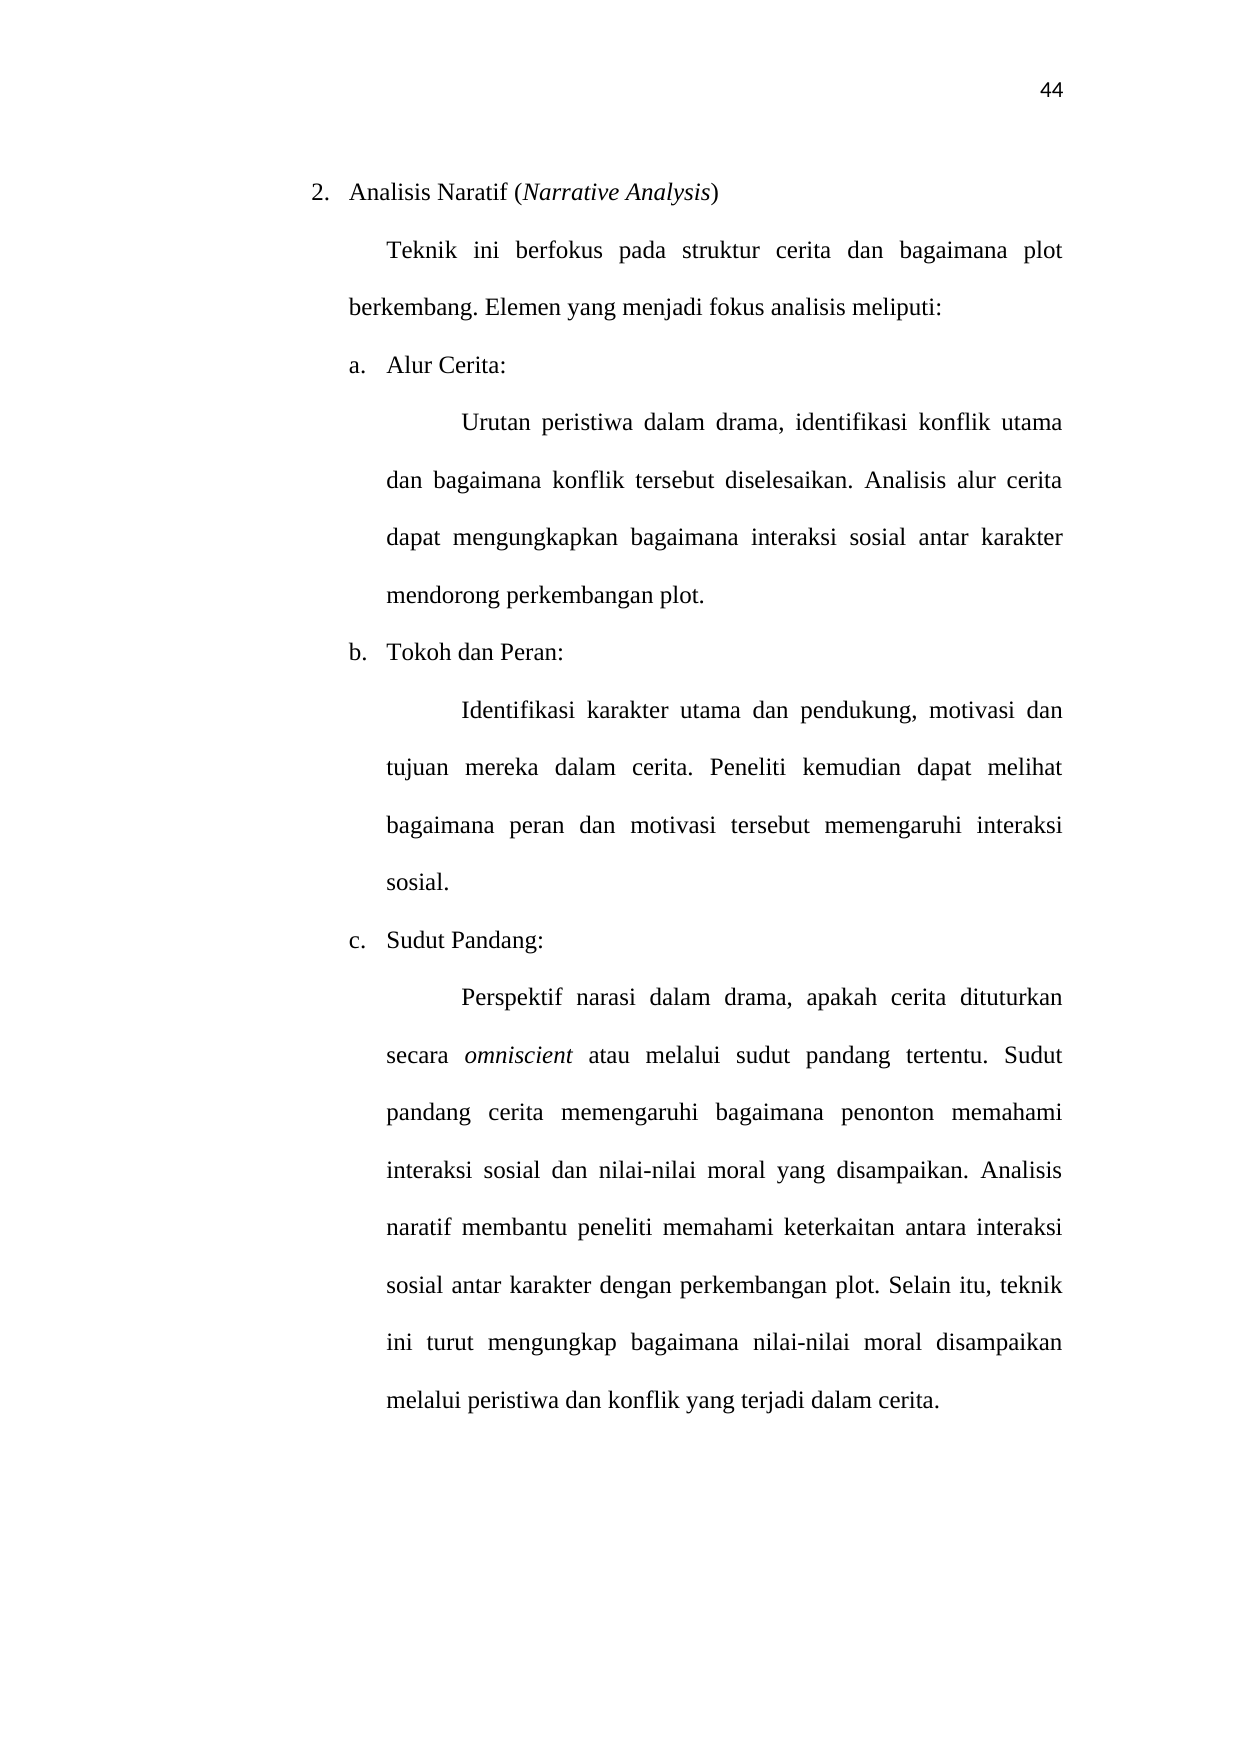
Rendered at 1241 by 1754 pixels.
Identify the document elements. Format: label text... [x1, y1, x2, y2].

list Identifikasi karakter utama dan pendukung, motivasi dan tujuan mereka dalam cerita. Peneliti kemudian dapat melihat bagaimana peran dan motivasi tersebut memengaruhi interaksi sosial. [386, 695, 1063, 896]
list Urutan peristiwa dalam drama, identifikasi konflik utama dan bagaimana konflik tersebut diselesaikan. Analisis alur cerita dapat mengungkapkan bagaimana interaksi sosial antar karakter mendorong perkembangan plot. [386, 407, 1063, 608]
list Alur Cerita: [349, 350, 1063, 378]
list Sudut Pandang: [349, 925, 1063, 953]
list Perspektif narasi dalam drama, apakah cerita dituturkan secara omniscient atau melalui sudut pandang tertentu. Sudut pandang cerita memengaruhi bagaimana penonton memahami interaksi sosial dan nilai-nilai moral yang disampaikan. Analisis naratif membantu peneliti memahami keterkaitan antara interaksi sosial antar karakter dengan perkembangan plot. Selain itu, teknik ini turut mengungkap bagaimana nilai-nilai moral disampaikan melalui peristiwa dan konflik yang terjadi dalam cerita. [386, 982, 1063, 1413]
list Tokoh dan Peran: [349, 637, 1063, 666]
list Teknik ini berfokus pada struktur cerita dan bagaimana plot berkembang. Elemen yang menjadi fokus analisis meliputi: [349, 235, 1063, 321]
subtitle Analisis Naratif (Narrative Analysis) [311, 177, 1063, 206]
